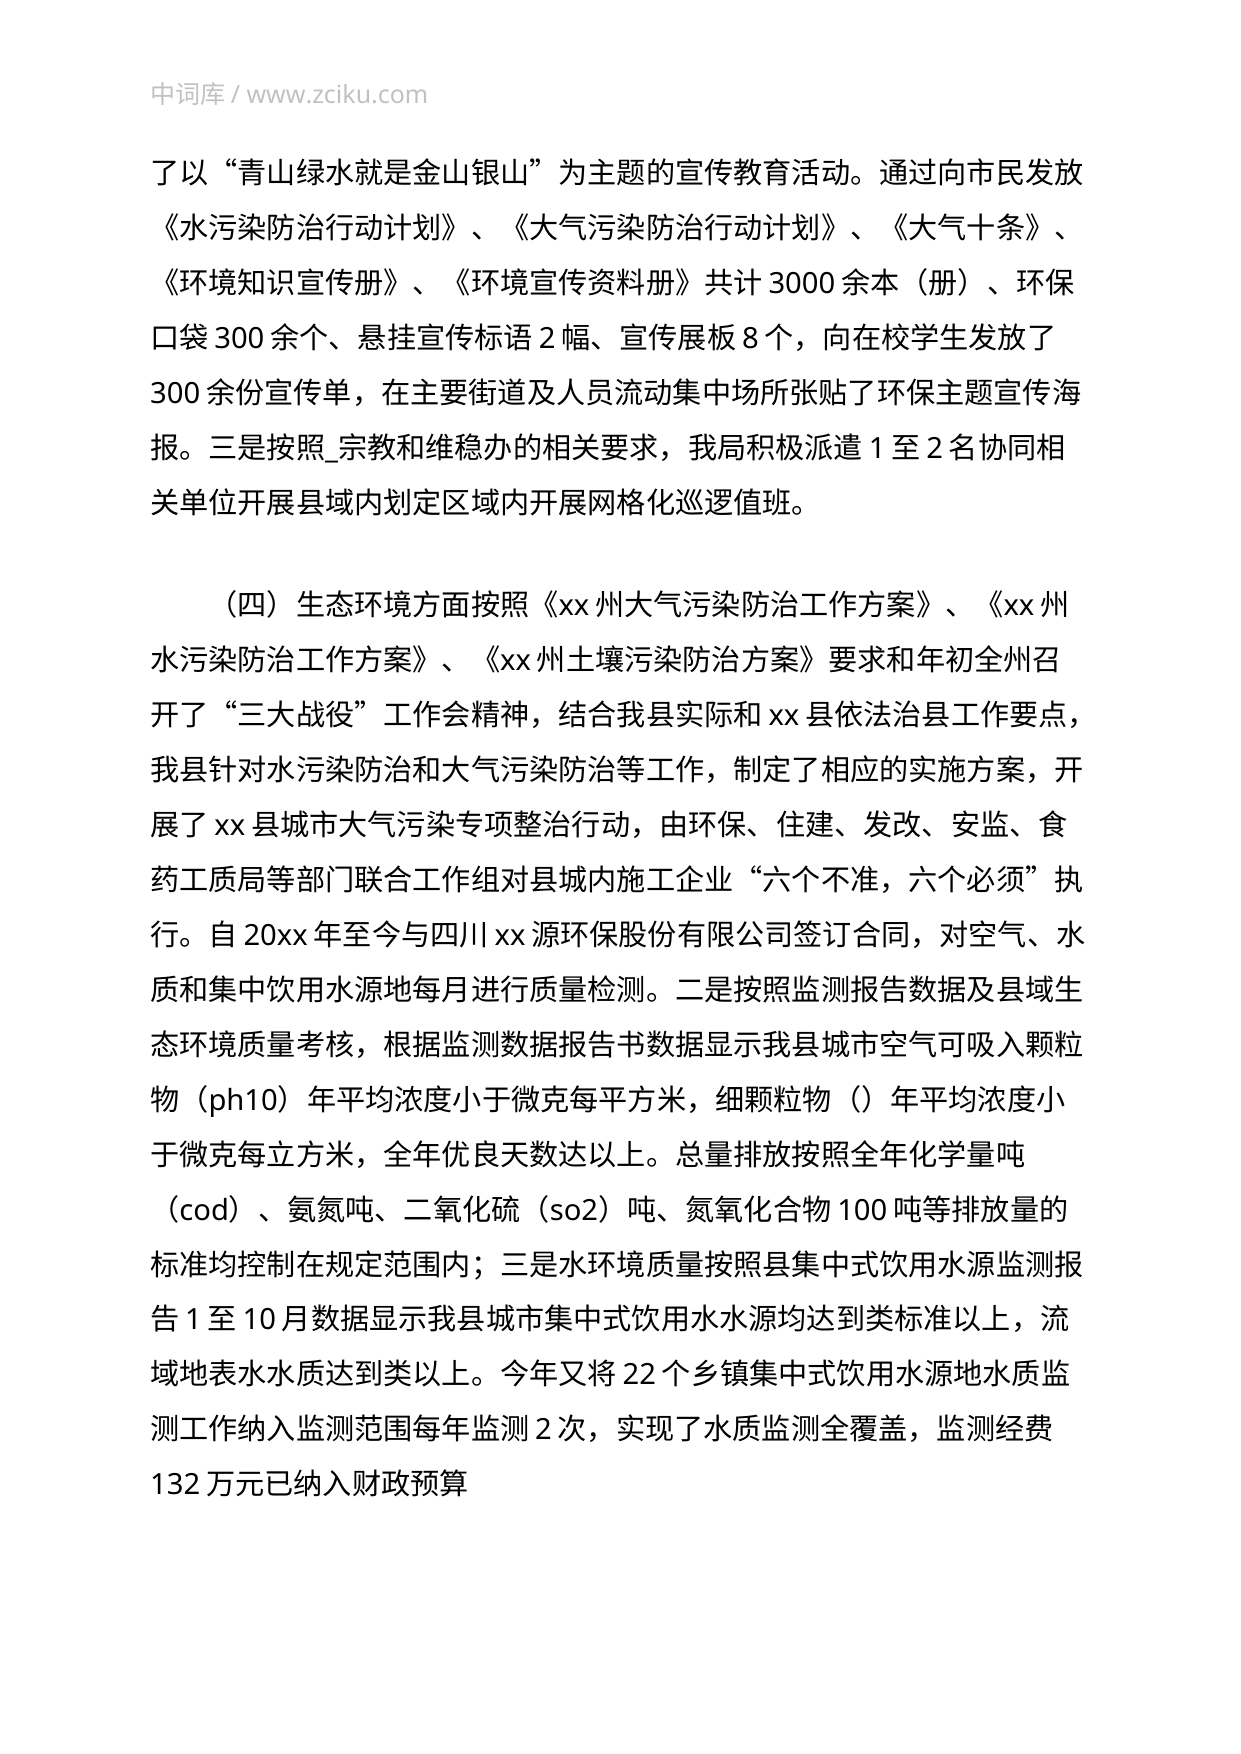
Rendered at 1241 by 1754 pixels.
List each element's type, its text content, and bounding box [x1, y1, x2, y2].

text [150, 150, 1090, 522]
text （四）生态环境方面按照《xx州大气污染防治工作方案》、《xx州水污染防治工作方案》、《xx州土壤污染防治方案》要求和年初全州召开了“三大战役”工作会精神，结合我县实际和xx县依法治县工作要点，我县针对水污染防治和大气污染防治等工作，制定了相应的实施方案，开展了xx县城市大气污染专项整治行动，由环保、住建、发改、安监、食药工质局等部门联合工作组对县城内施工企业“六个不准，六个必须”执行。自20xx年至今与四川xx源环保股份有限公司签订合同，对空气、水质和集中饮用水源地每月进行质量检测。二是按照监测报告数据及县域生态环境质量考核，根据监测数据报告书数据显示我县城市空气可吸入颗粒物（ph10）年平均浓度小于微克每平方米，细颗粒物（）年平均浓度小于微克每立方米，全年优良天数达以上。总量排放按照全年化学量吨（cod）、氨氮吨、二氧化硫（so2）吨、氮氧化合物100吨等排放量的标准均控制在规定范围内；三是水环境质量按照县集中式饮用水源监测报告1至10月数据显示我县城市集中式饮用水水源均达到类标准以上，流域地表水水质达到类以上。今年又将22个乡镇集中式饮用水源地水质监测工作纳入监测范围每年监测2次，实现了水质监测全覆盖，监测经费132万元已纳入财政预算 [150, 582, 1090, 1503]
